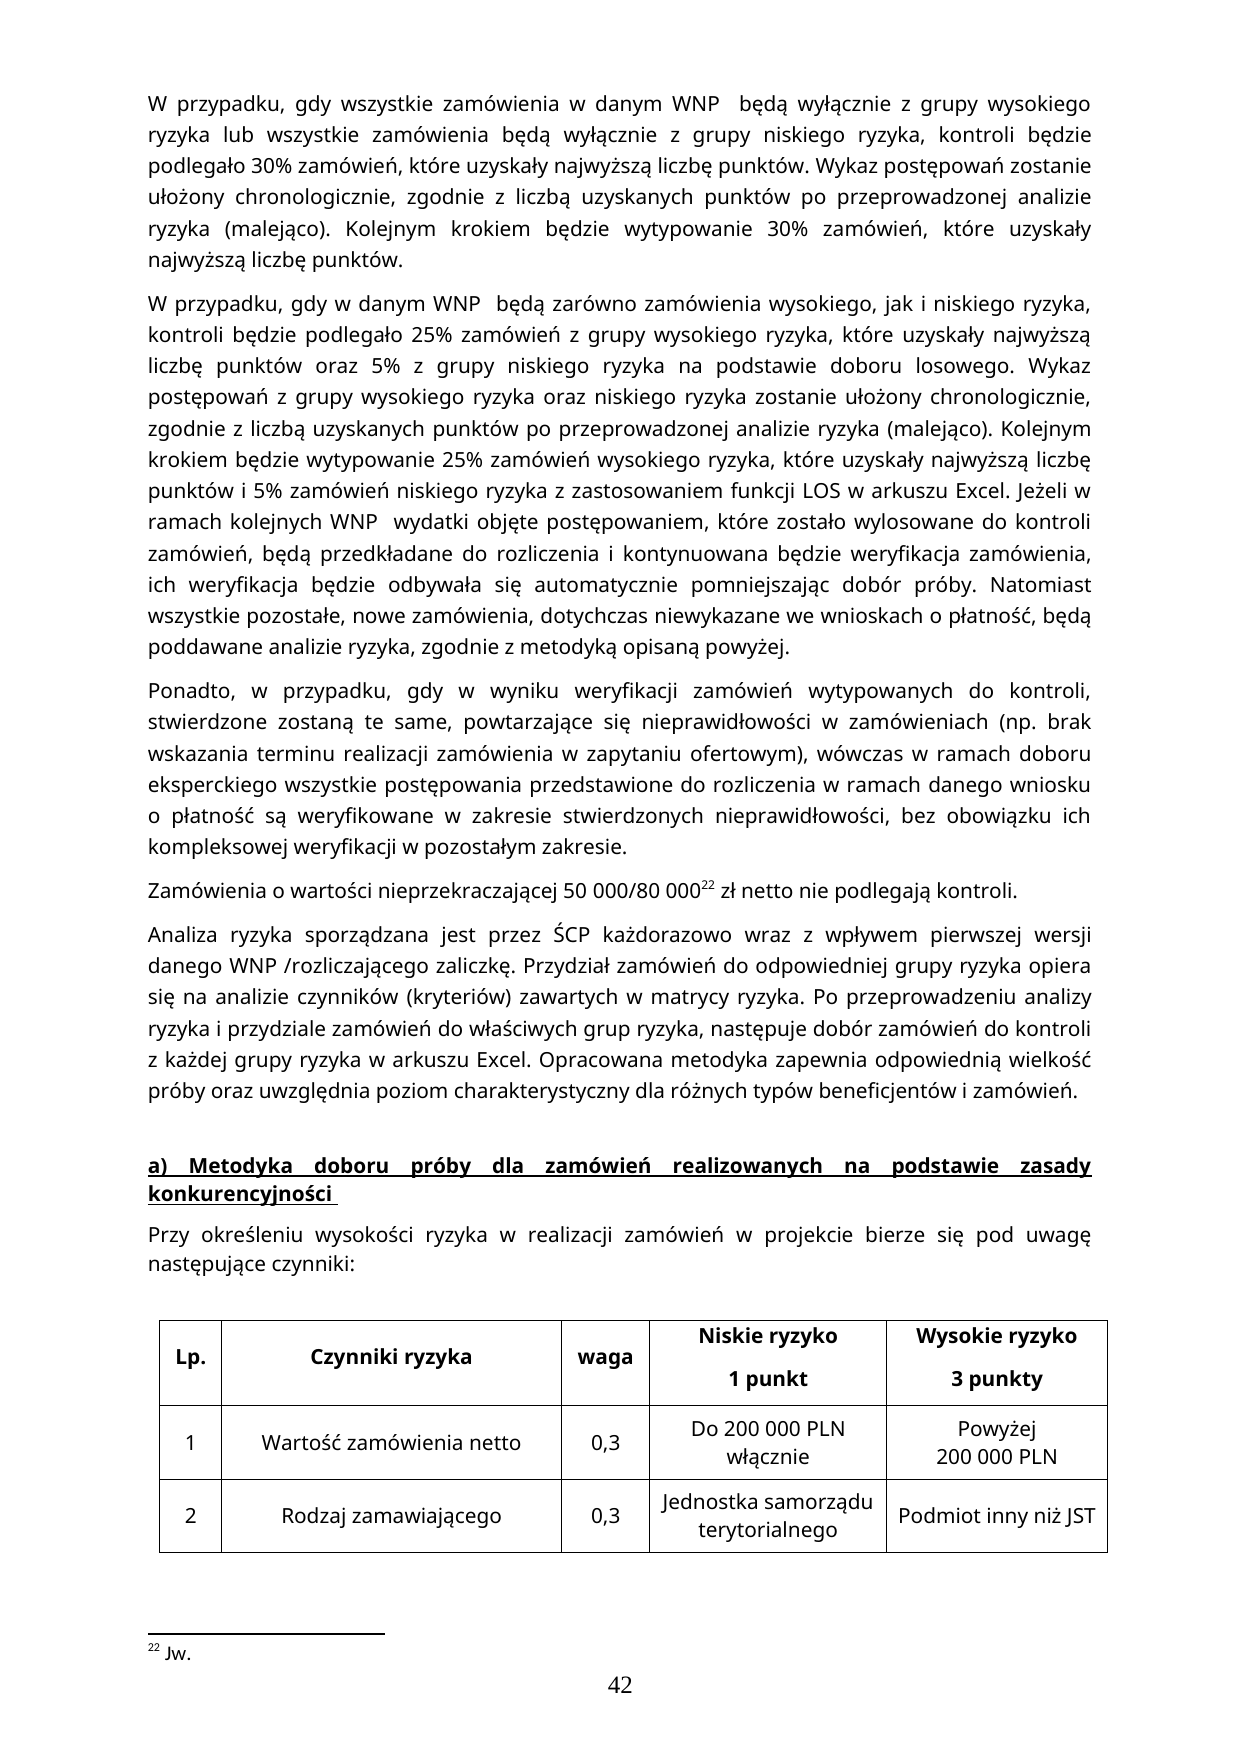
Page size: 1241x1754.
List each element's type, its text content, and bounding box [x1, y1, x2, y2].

text W przypadku, gdy wszystkie zamówienia w danym WNP będą wyłącznie z grupy wysokiego ryzyka lub wszystkie zamówienia będą wyłącznie z grupy niskiego ryzyka, kontroli będzie podlegało 30% zamówień, które uzyskały najwyższą liczbę punktów. Wykaz postępowań zostanie ułożony chronologicznie, zgodnie z liczbą uzyskanych punktów po przeprowadzonej analizie ryzyka (malejąco). Kolejnym krokiem będzie wytypowanie 30% zamówień, które uzyskały najwyższą liczbę punktów. [148, 89, 1092, 273]
table_cell Jednostka samorządu terytorialnego [650, 1480, 886, 1552]
table_cell Podmiot inny niż JST [887, 1480, 1107, 1552]
text Zamówienia o wartości nieprzekraczającej 50 000/80 000 zł netto nie podlegają kontroli. [148, 876, 1092, 904]
text Przy określeniu wysokości ryzyka w realizacji zamówień w projekcie bierze się pod uwagę następujące czynniki: [148, 1221, 1092, 1277]
text a) Metodyka doboru próby dla zamówień realizowanych na podstawie zasady konkurencyjności [148, 1177, 1092, 1208]
table_header Wysokie ryzyko 3 punkty [887, 1321, 1107, 1405]
text W przypadku, gdy w danym WNP będą zarówno zamówienia wysokiego, jak i niskiego ryzyka, kontroli będzie podlegało 25% zamówień z grupy wysokiego ryzyka, które uzyskały najwyższą liczbę punktów oraz 5% z grupy niskiego ryzyka na podstawie doboru losowego. Wykaz postępowań z grupy wysokiego ryzyka oraz niskiego ryzyka zostanie ułożony chronologicznie, zgodnie z liczbą uzyskanych punktów po przeprowadzonej analizie ryzyka (malejąco). Kolejnym krokiem będzie wytypowanie 25% zamówień wysokiego ryzyka, które uzyskały najwyższą liczbę punktów i 5% zamówień niskiego ryzyka z zastosowaniem funkcji LOS w arkuszu Excel. Jeżeli w ramach kolejnych WNP wydatki objęte postępowaniem, które zostało wylosowane do kontroli zamówień, będą przedkładane do rozliczenia i kontynuowana będzie weryfikacja zamówienia, ich weryfikacja będzie odbywała się automatycznie pomniejszając dobór próby. Natomiast wszystkie pozostałe, nowe zamówienia, dotychczas niewykazane we wnioskach o płatność, będą poddawane analizie ryzyka, zgodnie z metodyką opisaną powyżej. [148, 289, 1092, 661]
text a) Metodyka doboru próby dla zamówień realizowanych na podstawie zasady konkurencyjności [148, 1151, 1092, 1175]
text Ponadto, w przypadku, gdy w wyniku weryfikacji zamówień wytypowanych do kontroli, stwierdzone zostaną te same, powtarzające się nieprawidłowości w zamówieniach (np. brak wskazania terminu realizacji zamówienia w zapytaniu ofertowym), wówczas w ramach doboru eksperckiego wszystkie postępowania przedstawione do rozliczenia w ramach danego wniosku o płatność są weryfikowane w zakresie stwierdzonych nieprawidłowości, bez obowiązku ich kompleksowej weryfikacji w pozostałym zakresie. [148, 676, 1092, 861]
table_cell 1 [160, 1406, 221, 1478]
table_header Niskie ryzyko 1 punkt [650, 1321, 886, 1405]
table_cell 0,3 [562, 1406, 649, 1478]
text Analiza ryzyka sporządzana jest przez ŚCP każdorazowo wraz z wpływem pierwszej wersji danego WNP /rozliczającego zaliczkę. Przydział zamówień do odpowiedniej grupy ryzyka opiera się na analizie czynników (kryteriów) zawartych w matrycy ryzyka. Po przeprowadzeniu analizy ryzyka i przydziale zamówień do właściwych grup ryzyka, następuje dobór zamówień do kontroli z każdej grupy ryzyka w arkuszu Excel. Opracowana metodyka zapewnia odpowiednią wielkość próby oraz uwzględnia poziom charakterystyczny dla różnych typów beneficjentów i zamówień. [148, 920, 1092, 1104]
table_cell 2 [160, 1480, 221, 1552]
table_cell Wartość zamówienia netto [222, 1406, 561, 1478]
table_cell Do 200 000 PLN włącznie [650, 1406, 886, 1478]
table_cell Rodzaj zamawiającego [222, 1480, 561, 1552]
table_cell 0,3 [562, 1480, 649, 1552]
table_header waga [562, 1321, 649, 1405]
table_header Lp. [160, 1321, 221, 1405]
table_header Czynniki ryzyka [222, 1321, 561, 1405]
table_cell Powyżej 200 000 PLN [887, 1406, 1107, 1478]
